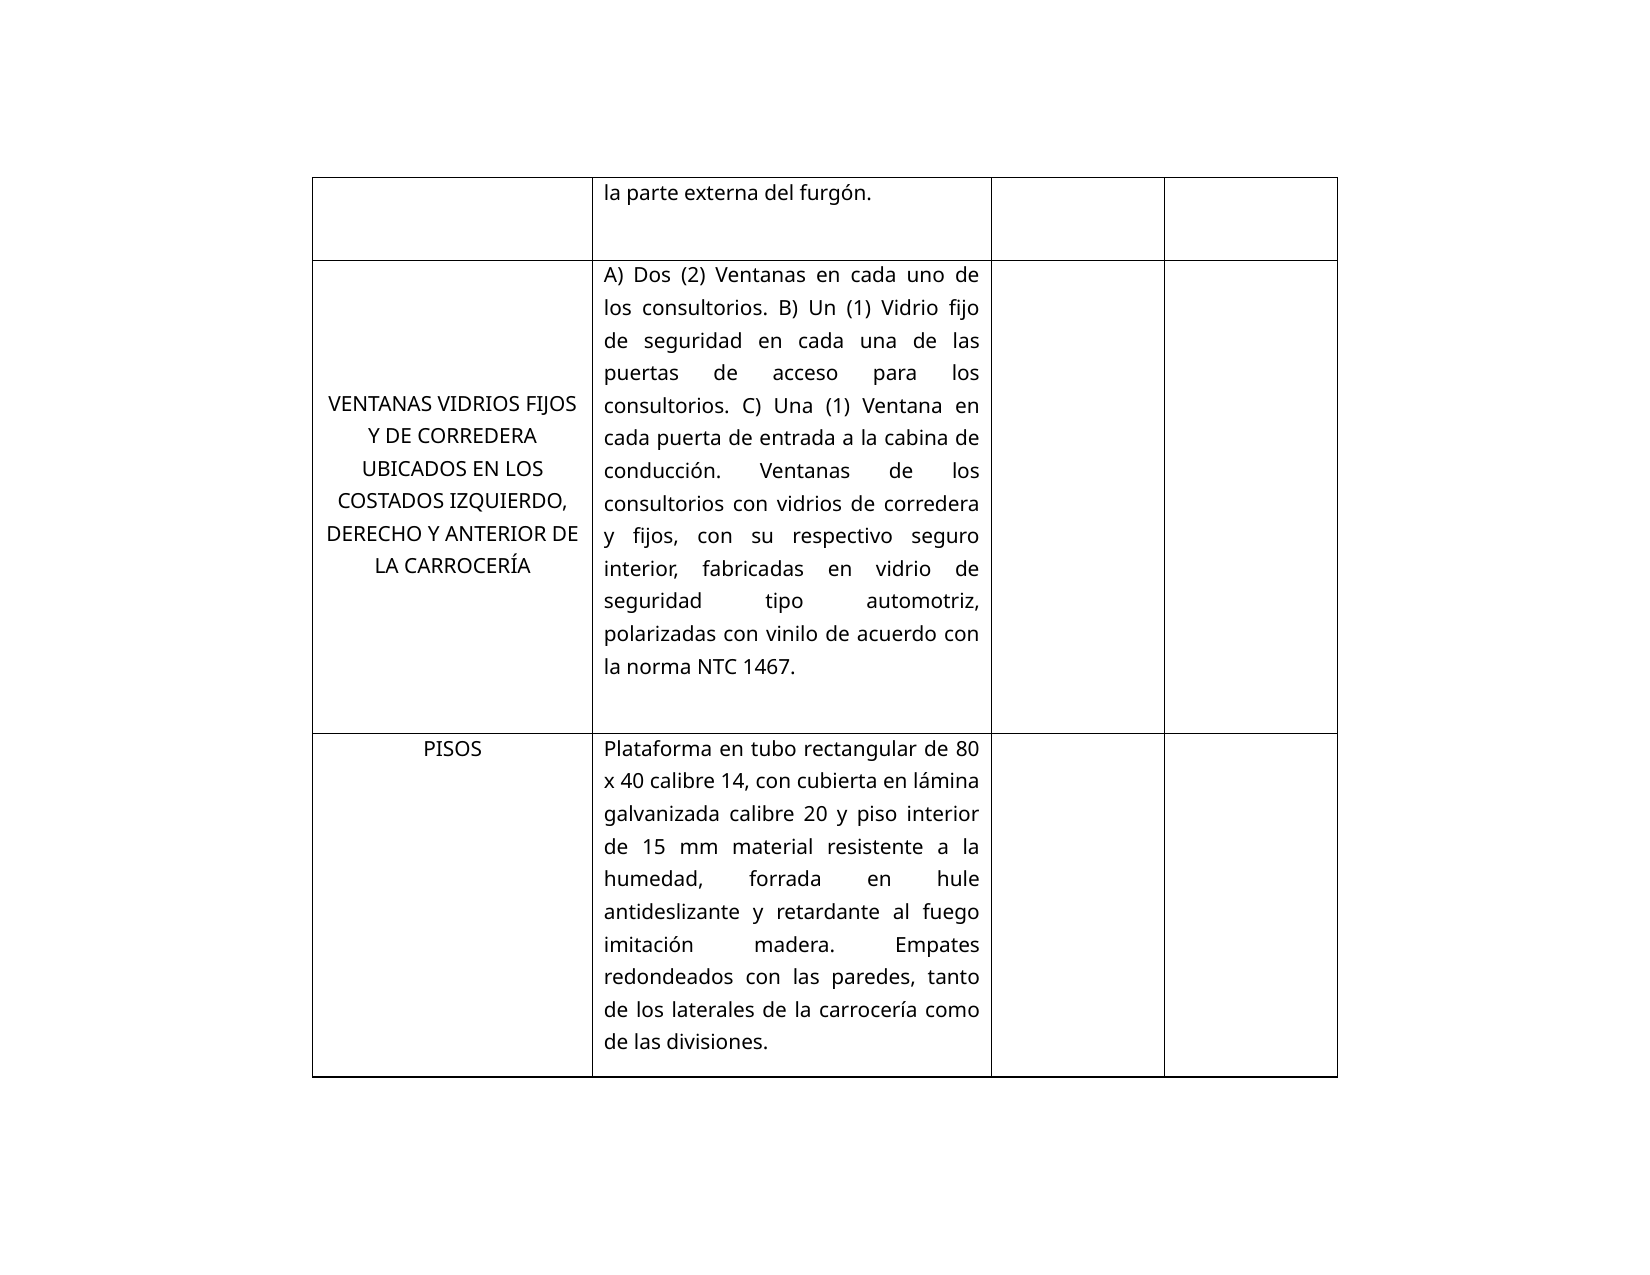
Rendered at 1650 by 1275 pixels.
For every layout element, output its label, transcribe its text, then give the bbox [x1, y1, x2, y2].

table_cell [992, 261, 1164, 733]
table_cell VENTANAS VIDRIOS FIJOS Y DE CORREDERA UBICADOS EN LOS COSTADOS IZQUIERDO, DERECHO Y ANTERIOR DE LA CARROCERÍA [313, 261, 592, 733]
table_cell [1165, 178, 1337, 259]
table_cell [593, 178, 991, 259]
table_cell PISOS [313, 734, 592, 1076]
table_cell A) Dos (2) Ventanas en cada uno de los consultorios. B) Un (1) Vidrio fijo de seguridad en cada una de las puertas de acceso para los consultorios. C) Una (1) Ventana en cada puerta de entrada a la cabina de conducción. Ventanas de los consultorios con vidrios de corredera y fijos, con su respectivo seguro interior, fabricadas en vidrio de seguridad tipo automotriz, polarizadas con vinilo de acuerdo con la norma NTC 1467. [593, 261, 991, 733]
table_cell [992, 734, 1164, 1076]
table_cell [1165, 261, 1337, 733]
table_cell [593, 734, 991, 1076]
table_cell [992, 178, 1164, 259]
table_cell [1165, 734, 1337, 1076]
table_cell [313, 178, 592, 259]
